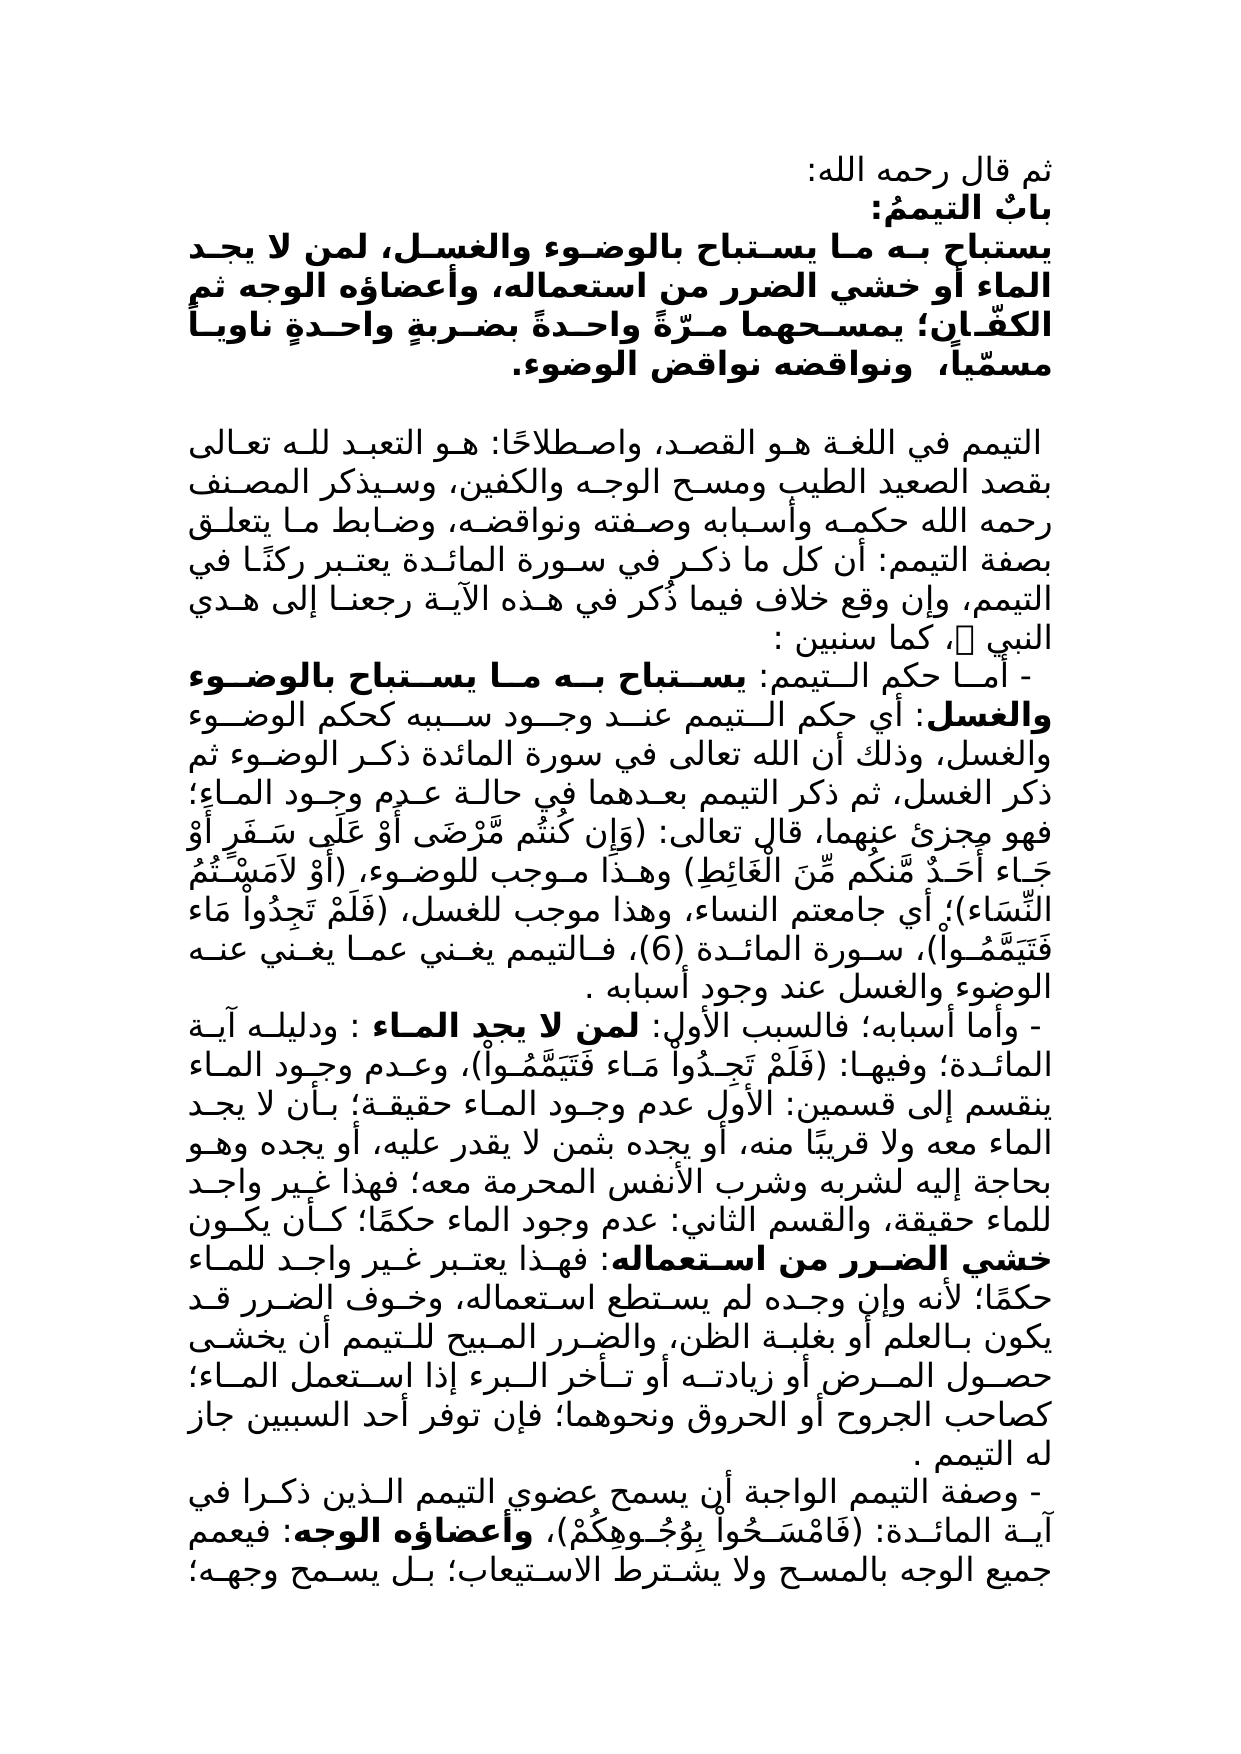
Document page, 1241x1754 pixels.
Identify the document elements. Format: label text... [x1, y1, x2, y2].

text يستباح به ما يستباح بالوضوء والغسل، لمن لا يجد الماء أو خشي الضرر من استعماله، وأعضاؤه الوجه ثم الكفّان؛ يمسحهما مرّةً واحدةً بضربةٍ واحدةٍ ناوياً مسمّياً، ونواقضه نواقض الوضوء. [187, 228, 1053, 383]
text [187, 1473, 1053, 1589]
text - وأما أسبابه؛ فالسبب الأول: لمن لا يجد الماء : ودليله آية المائدة؛ وفيها: (فَلَمْ تَجِدُواْ مَاء فَتَيَمَّمُواْ)، وعدم وجود الماء ينقسم إلى قسمين: الأول عدم وجود الماء حقيقة؛ بأن لا يجد الماء معه ولا قريبًا منه، أو يجده بثمن لا يقدر عليه، أو يجده وهو بحاجة إليه لشربه وشرب الأنفس المحرمة معه؛ فهذا غير واجد للماء حقيقة، والقسم الثاني: عدم وجود الماء حكمًا؛ كأن يكون خشي الضرر من استعماله: فهذا يعتبر غير واجد للماء حكمًا؛ لأنه وإن وجده لم يستطع استعماله، وخوف الضرر قد يكون بالعلم أو بغلبة الظن، والضرر المبيح للتيمم أن يخشى حصول المرض أو زيادته أو تأخر البرء إذا استعمل الماء؛ كصاحب الجروح أو الحروق ونحوهما؛ فإن توفر أحد السببين جاز له التيمم . [187, 1007, 1053, 1473]
text التيمم في اللغة هو القصد، واصطلاحًا: هو التعبد لله تعالى بقصد الصعيد الطيب ومسح الوجه والكفين، وسيذكر المصنف رحمه الله حكمه وأسبابه وصفته ونواقضه، وضابط ما يتعلق بصفة التيمم: أن كل ما ذكر في سورة المائدة يعتبر ركنًا في التيمم، وإن وقع خلاف فيما ذُكر في هذه الآية رجعنا إلى هدي النبي ، كما سنبين : [187, 424, 1053, 657]
subtitle بابٌ التيممُ: [187, 189, 1053, 228]
text - أما حكم التيمم: يستباح به ما يستباح بالوضوء والغسل: أي حكم التيمم عند وجود سببه كحكم الوضوء والغسل، وذلك أن الله تعالى في سورة المائدة ذكر الوضوء ثم ذكر الغسل، ثم ذكر التيمم بعدهما في حالة عدم وجود الماء؛ فهو مجزئ عنهما، قال تعالى: (وَإِن كُنتُم مَّرْضَى أَوْ عَلَى سَفَرٍ أَوْ جَاء أَحَدٌ مَّنكُم مِّنَ الْغَائِطِ) وهذا موجب للوضوء، (أَوْ لاَمَسْتُمُ النِّسَاء)؛ أي جامعتم النساء، وهذا موجب للغسل، (فَلَمْ تَجِدُواْ مَاء فَتَيَمَّمُواْ)، سورة المائدة (6)، فالتيمم يغني عما يغني عنه الوضوء والغسل عند وجود أسبابه . [187, 657, 1053, 1007]
text ثم قال رحمه الله: [187, 150, 1053, 189]
